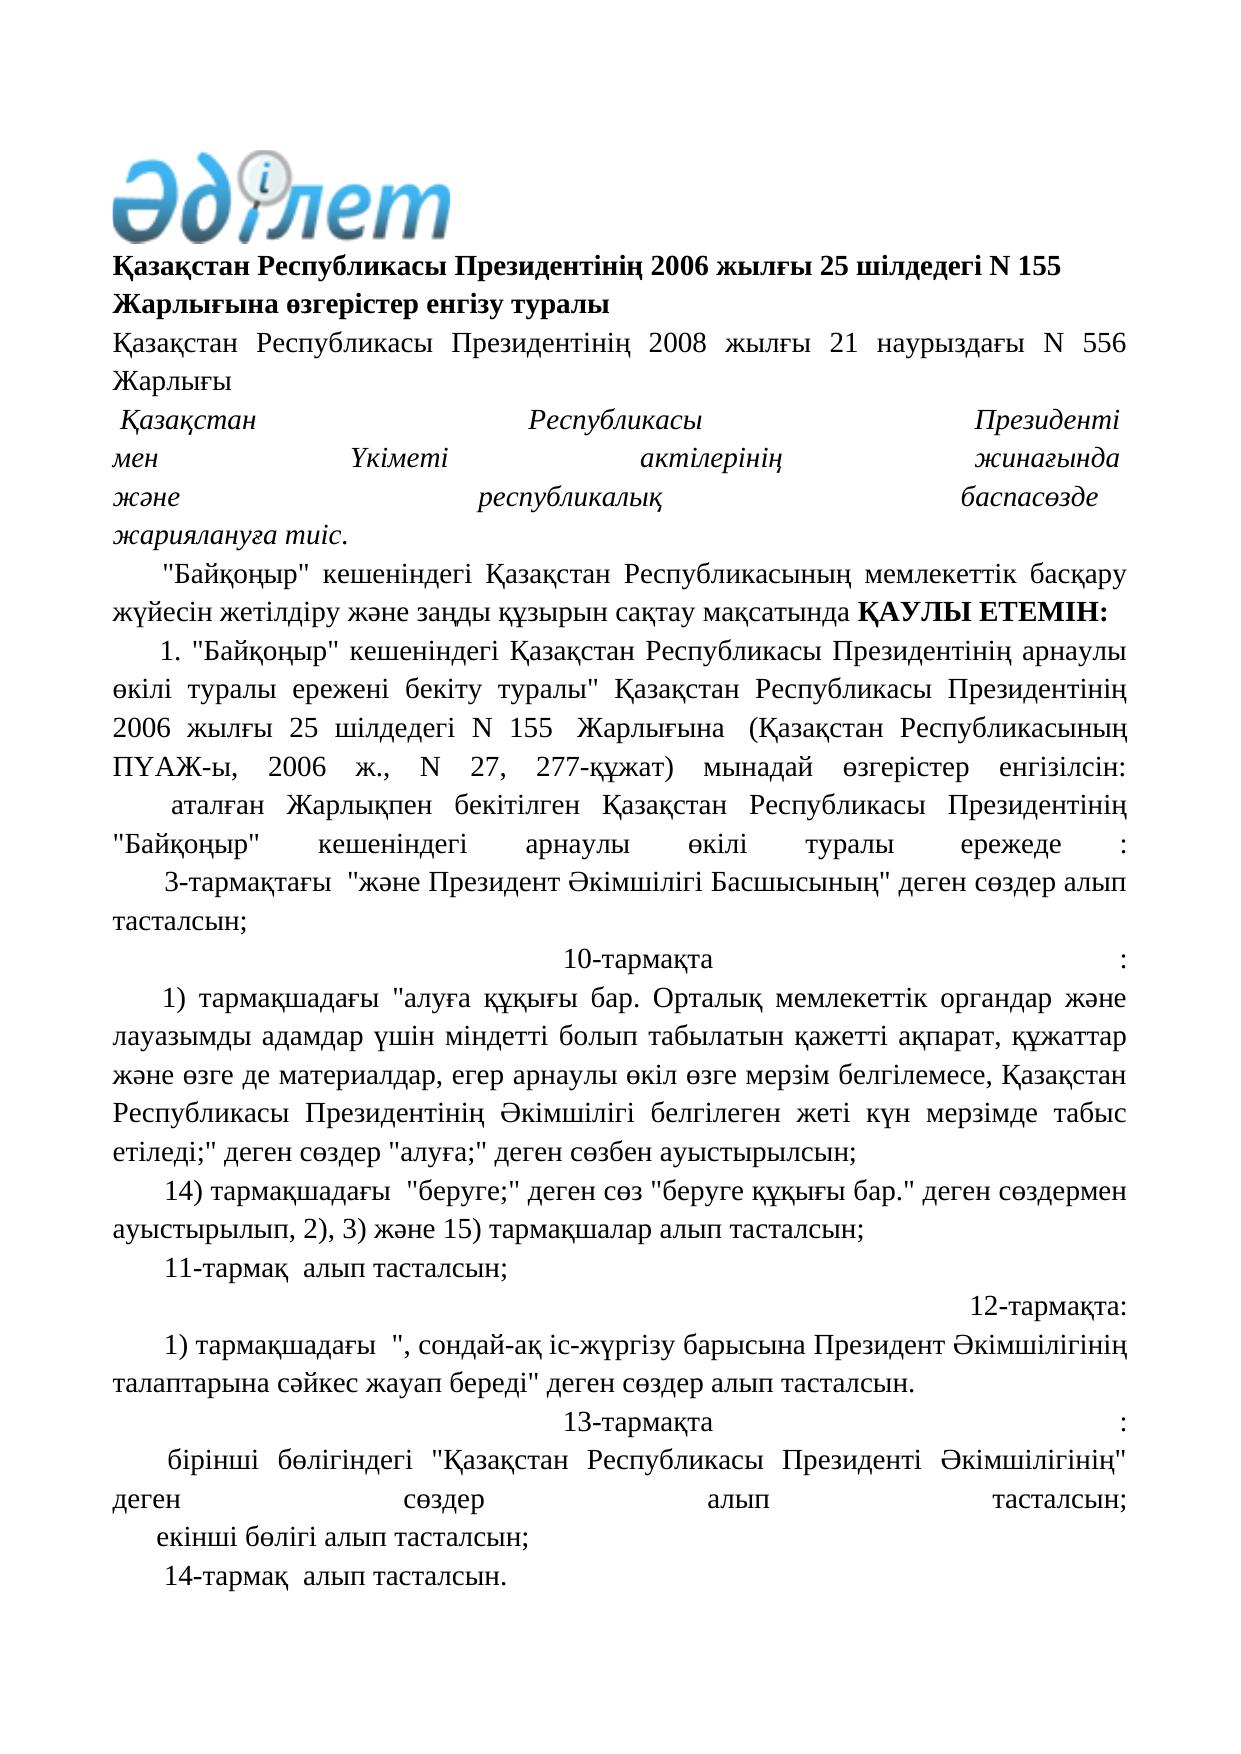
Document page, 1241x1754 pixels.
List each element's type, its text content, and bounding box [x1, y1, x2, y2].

text 14-тармақ алып тасталсын. [112, 1558, 1128, 1592]
text Қазақстан Республикасы Президентінің 2008 жылғы 21 наурыздағы N 556 Жарлығы [112, 325, 1128, 397]
text 14) тармақшадағы "беруге;" деген сөз "беруге құқығы бар." деген сөздермен ауыстырылып, 2), 3) және 15) тармақшалар алып тасталсын; [112, 1173, 1128, 1245]
picture [112, 150, 451, 244]
text Қазақстан Республикасы Президентінің 2006 жылғы 25 шілдедегі N 155 Жарлығына өзгерістер енгізу туралы [112, 248, 1128, 320]
text "Байқоңыр" кешеніндегі Қазақстан Республикасының мемлекеттік басқару жүйесін жетілдіру және заңды құзырын сақтау мақсатында ҚАУЛЫ ЕТЕМІН: [112, 556, 1128, 628]
text 12-тармақта: 1) тармақшадағы ", сондай-ақ іс-жүргізу барысына Президент Әкімшілігінің талаптарына сәйкес жауап береді" деген сөздер алып тасталсын. [112, 1288, 1128, 1399]
text 1. "Байқоңыр" кешеніндегі Қазақстан Республикасы Президентінің арнаулы өкілі туралы ережені бекіту туралы" Қазақстан Республикасы Президентінің 2006 жылғы 25 шілдедегі N 155 Жарлығына (Қазақстан Республикасының ПҮАЖ-ы, 2006 ж., N 27, 277-құжат) мынадай өзгерістер енгізілсін: аталған Жарлықпен бекітілген Қазақстан Республикасы Президентінің "Байқоңыр" кешеніндегі арнаулы өкілі туралы ережеде : 3-тармақтағы "және Президент Әкімшілігі Басшысының" деген сөздер алып тасталсын; [112, 633, 1128, 936]
text 11-тармақ алып тасталсын; [112, 1250, 1128, 1283]
text 10-тармақта : 1) тармақшадағы "алуға құқығы бар. Орталық мемлекеттік органдар және лауазымды адамдар үшін міндетті болып табылатын қажетті ақпарат, құжаттар және өзге де материалдар, егер арнаулы өкіл өзге мерзім белгілемесе, Қазақстан Республикасы Президентінің Әкімшілігі белгілеген жеті күн мерзімде табыс етіледі;" деген сөздер "алуға;" деген сөзбен ауыстырылсын; [112, 941, 1128, 1168]
text 13-тармақта : бірінші бөлігіндегі "Қазақстан Республикасы Президенті Әкімшілігінің" деген сөздер алып тасталсын; екінші бөлігі алып тасталсын; [112, 1404, 1128, 1553]
text Қазақстан Республикасы Президенті мен Үкіметі актілерінің жинағында және республикалық баспасөзде жариялануға тиіс. [112, 402, 1128, 551]
